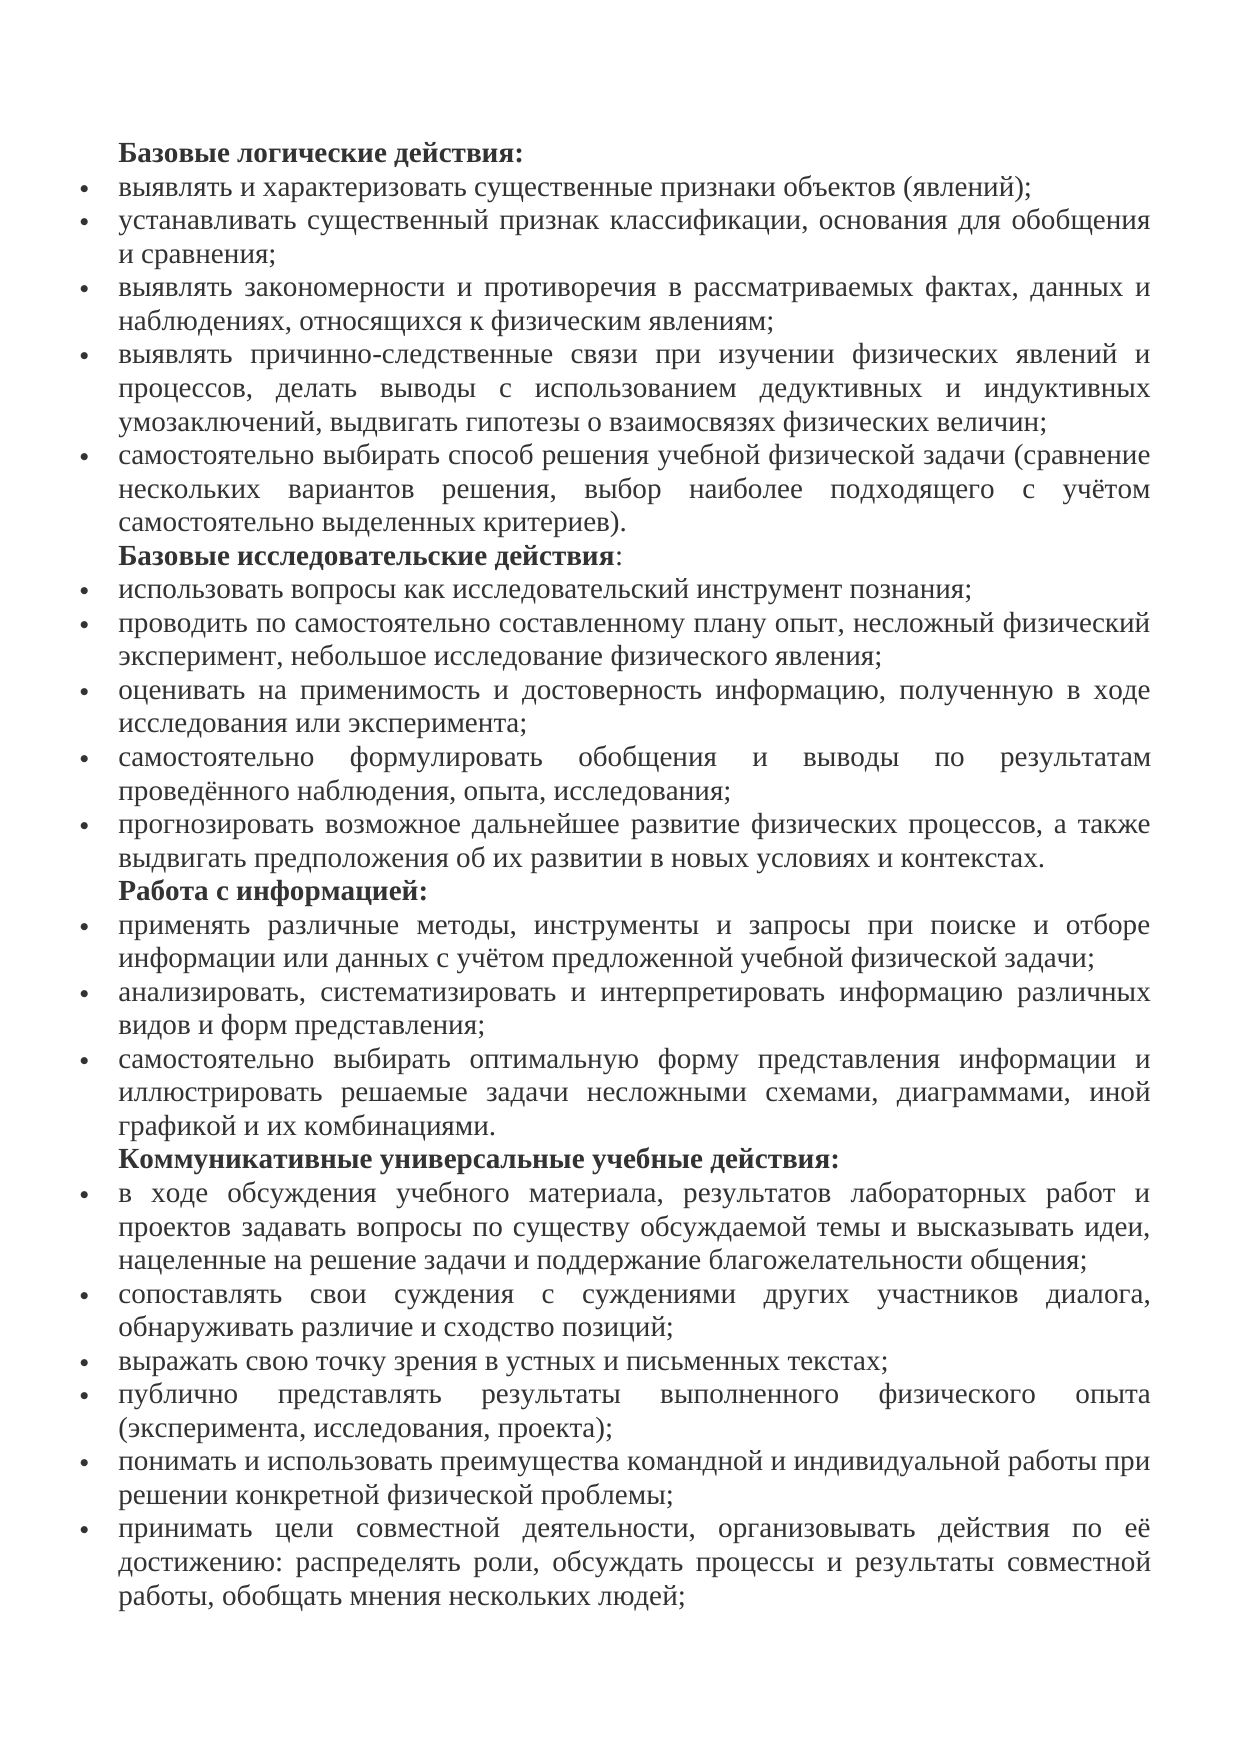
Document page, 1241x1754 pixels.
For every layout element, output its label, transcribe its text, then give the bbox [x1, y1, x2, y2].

list выражать свою точку зрения в устных и письменных текстах; [81, 1343, 1152, 1376]
list в ходе обсуждения учебного материала, результатов лабораторных работ и проектов задавать вопросы по существу обсуждаемой темы и высказывать идеи, нацеленные на решение задачи и поддержание благожелательности общения; [81, 1175, 1152, 1276]
list использовать вопросы как исследовательский инструмент познания; [81, 571, 1152, 605]
list самостоятельно выбирать способ решения учебной физической задачи (сравнение нескольких вариантов решения, выбор наиболее подходящего с учётом самостоятельно выделенных критериев). [81, 437, 1152, 538]
list устанавливать существенный признак классификации, основания для обобщения и сравнения; [81, 202, 1152, 269]
list выявлять и характеризовать существенные признаки объектов (явлений); [81, 169, 1152, 202]
list выявлять причинно-следственные связи при изучении физических явлений и процессов, делать выводы с использованием дедуктивных и индуктивных умозаключений, выдвигать гипотезы о взаимосвязях физических величин; [81, 337, 1152, 437]
text Базовые исследовательские действия: [118, 538, 1152, 571]
list принимать цели совместной деятельности, организовывать действия по её достижению: распределять роли, обсуждать процессы и результаты совместной работы, обобщать мнения нескольких людей; [81, 1511, 1152, 1611]
list понимать и использовать преимущества командной и индивидуальной работы при решении конкретной физической проблемы; [81, 1443, 1152, 1511]
list самостоятельно формулировать обобщения и выводы по результатам проведённого наблюдения, опыта, исследования; [81, 739, 1152, 806]
list анализировать, систематизировать и интерпретировать информацию различных видов и форм представления; [81, 974, 1152, 1041]
list публично представлять результаты выполненного физического опыта (эксперимента, исследования, проекта); [81, 1376, 1152, 1443]
list проводить по самостоятельно составленному плану опыт, несложный физический эксперимент, небольшое исследование физического явления; [81, 605, 1152, 672]
text Работа с информацией: [118, 873, 1152, 907]
list выявлять закономерности и противоречия в рассматриваемых фактах, данных и наблюдениях, относящихся к физическим явлениям; [81, 269, 1152, 337]
list сопоставлять свои суждения с суждениями других участников диалога, обнаруживать различие и сходство позиций; [81, 1276, 1152, 1343]
text Коммуникативные универсальные учебные действия: [118, 1142, 1152, 1175]
list применять различные методы, инструменты и запросы при поиске и отборе информации или данных с учётом предложенной учебной физической задачи; [81, 907, 1152, 974]
list самостоятельно выбирать оптимальную форму представления информации и иллюстрировать решаемые задачи несложными схемами, диаграммами, иной графикой и их комбинациями. [81, 1041, 1152, 1142]
list оценивать на применимость и достоверность информацию, полученную в ходе исследования или эксперимента; [81, 672, 1152, 739]
text Базовые логические действия: [118, 135, 1152, 169]
list прогнозировать возможное дальнейшее развитие физических процессов, а также выдвигать предположения об их развитии в новых условиях и контекстах. [81, 806, 1152, 873]
